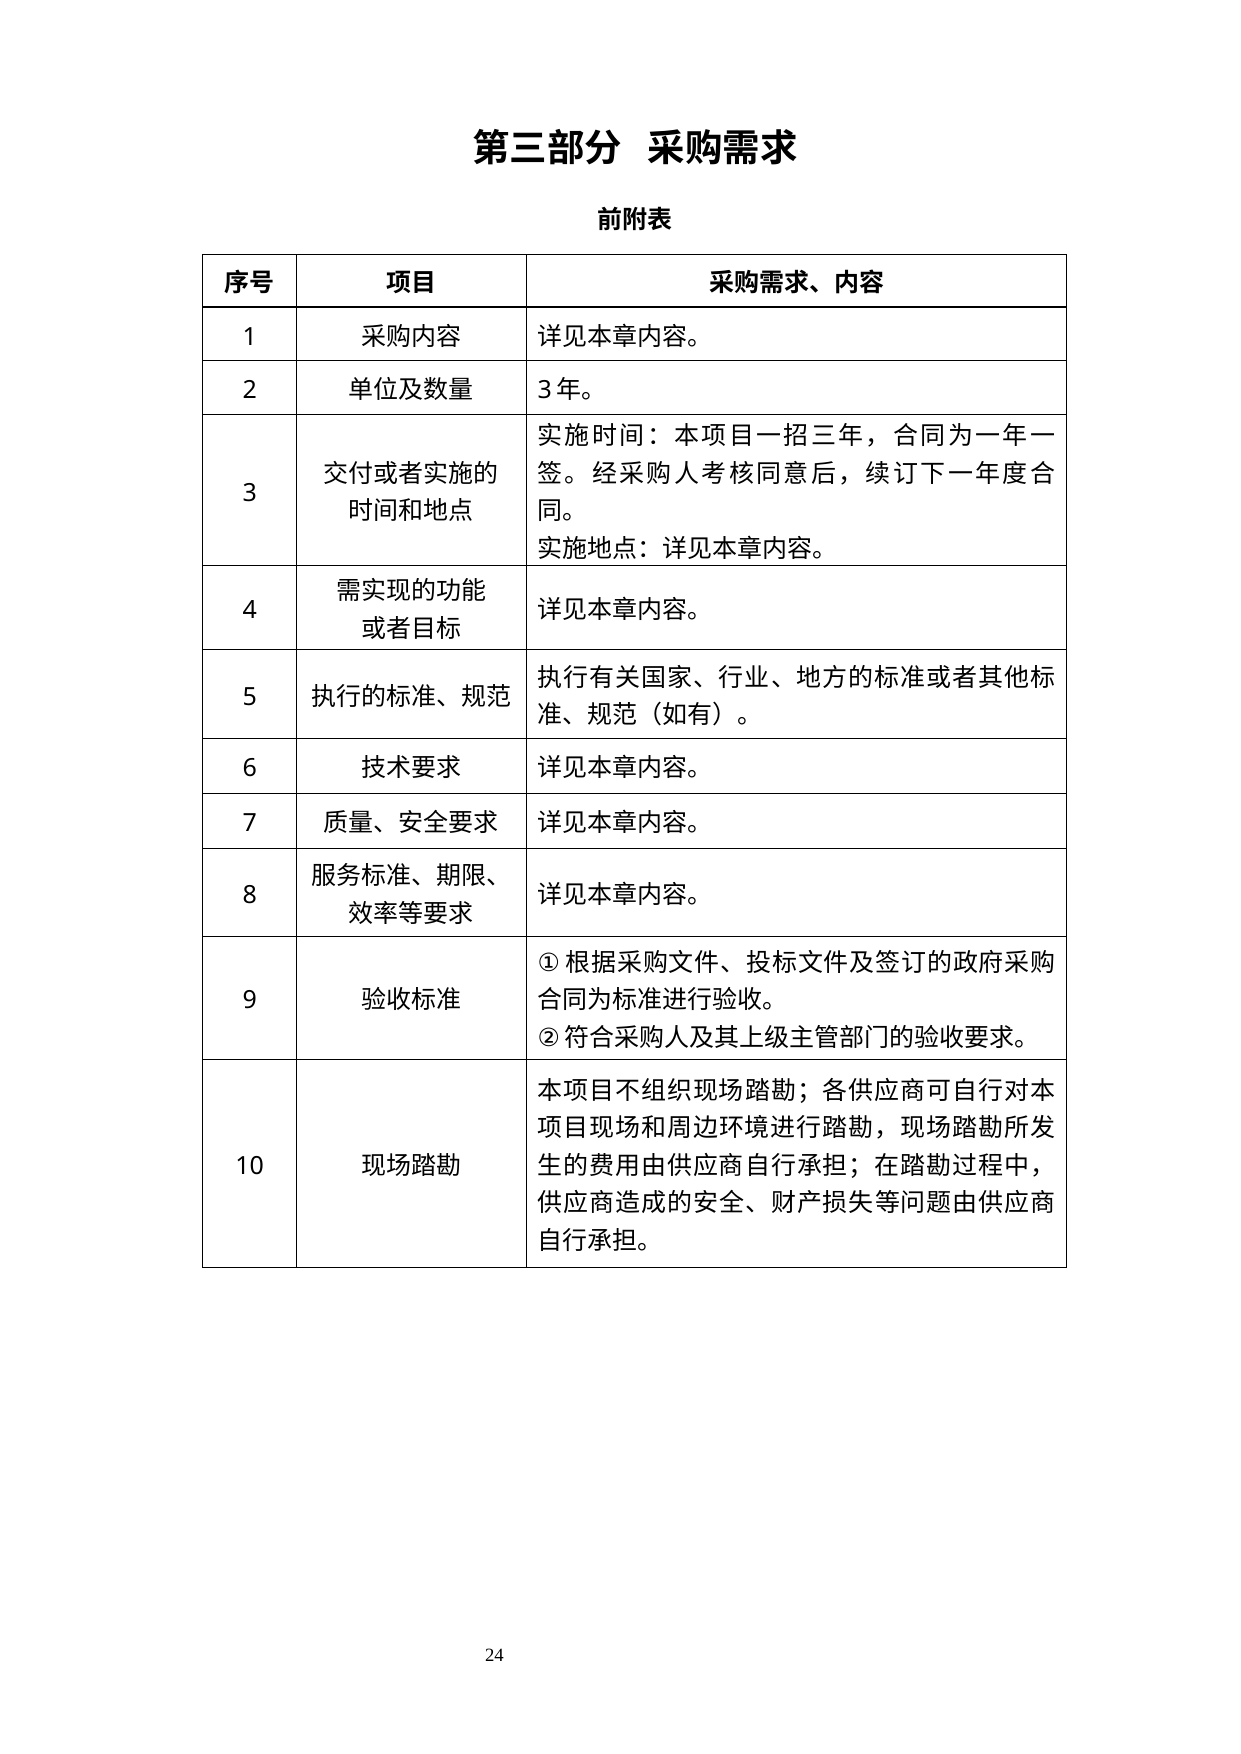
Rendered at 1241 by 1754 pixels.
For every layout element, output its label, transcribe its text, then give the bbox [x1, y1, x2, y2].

table_cell 执行的标准、规范 [297, 650, 526, 738]
table_header 采购需求、内容 [527, 255, 1066, 306]
table_cell 详见本章内容。 [527, 308, 1066, 360]
table_cell 9 [203, 937, 296, 1058]
table_cell 交付或者实施的 时间和地点 [297, 415, 526, 565]
table_header 项目 [297, 255, 526, 306]
table_cell 5 [203, 650, 296, 738]
table_header 序号 [203, 255, 296, 306]
table_cell 8 [203, 849, 296, 936]
table_cell 实施时间：本项目一招三年，合同为一年一签。经采购人考核同意后，续订下一年度合同。 实施地点：详见本章内容。 [527, 415, 1066, 565]
table_cell 详见本章内容。 [527, 739, 1066, 793]
text 前附表 [165, 199, 1104, 236]
table_cell 技术要求 [297, 739, 526, 793]
table_cell 验收标准 [297, 937, 526, 1058]
table_cell ①根据采购文件、投标文件及签订的政府采购合同为标准进行验收。 ②符合采购人及其上级主管部门的验收要求。 [527, 937, 1066, 1058]
table_cell 本项目不组织现场踏勘；各供应商可自行对本项目现场和周边环境进行踏勘，现场踏勘所发生的费用由供应商自行承担；在踏勘过程中，供应商造成的安全、财产损失等问题由供应商自行承担。 [527, 1060, 1066, 1267]
table_cell 质量、安全要求 [297, 794, 526, 847]
table_cell 详见本章内容。 [527, 794, 1066, 847]
text 第三部分 采购需求 [165, 118, 1104, 172]
table_cell 详见本章内容。 [527, 566, 1066, 649]
table_cell 单位及数量 [297, 361, 526, 414]
table_cell 服务标准、期限、效率等要求 [297, 849, 526, 936]
table_cell 10 [203, 1060, 296, 1267]
table_cell 采购内容 [297, 308, 526, 360]
table_cell 执行有关国家、行业、地方的标准或者其他标准、规范（如有）。 [527, 650, 1066, 738]
table_cell 7 [203, 794, 296, 847]
table_cell 3年。 [527, 361, 1066, 414]
table_cell 现场踏勘 [297, 1060, 526, 1267]
table_cell 4 [203, 566, 296, 649]
table_cell 3 [203, 415, 296, 565]
table_cell 6 [203, 739, 296, 793]
table_cell 详见本章内容。 [527, 849, 1066, 936]
table_cell 需实现的功能 或者目标 [297, 566, 526, 649]
table_cell 2 [203, 361, 296, 414]
table_cell 1 [203, 308, 296, 360]
